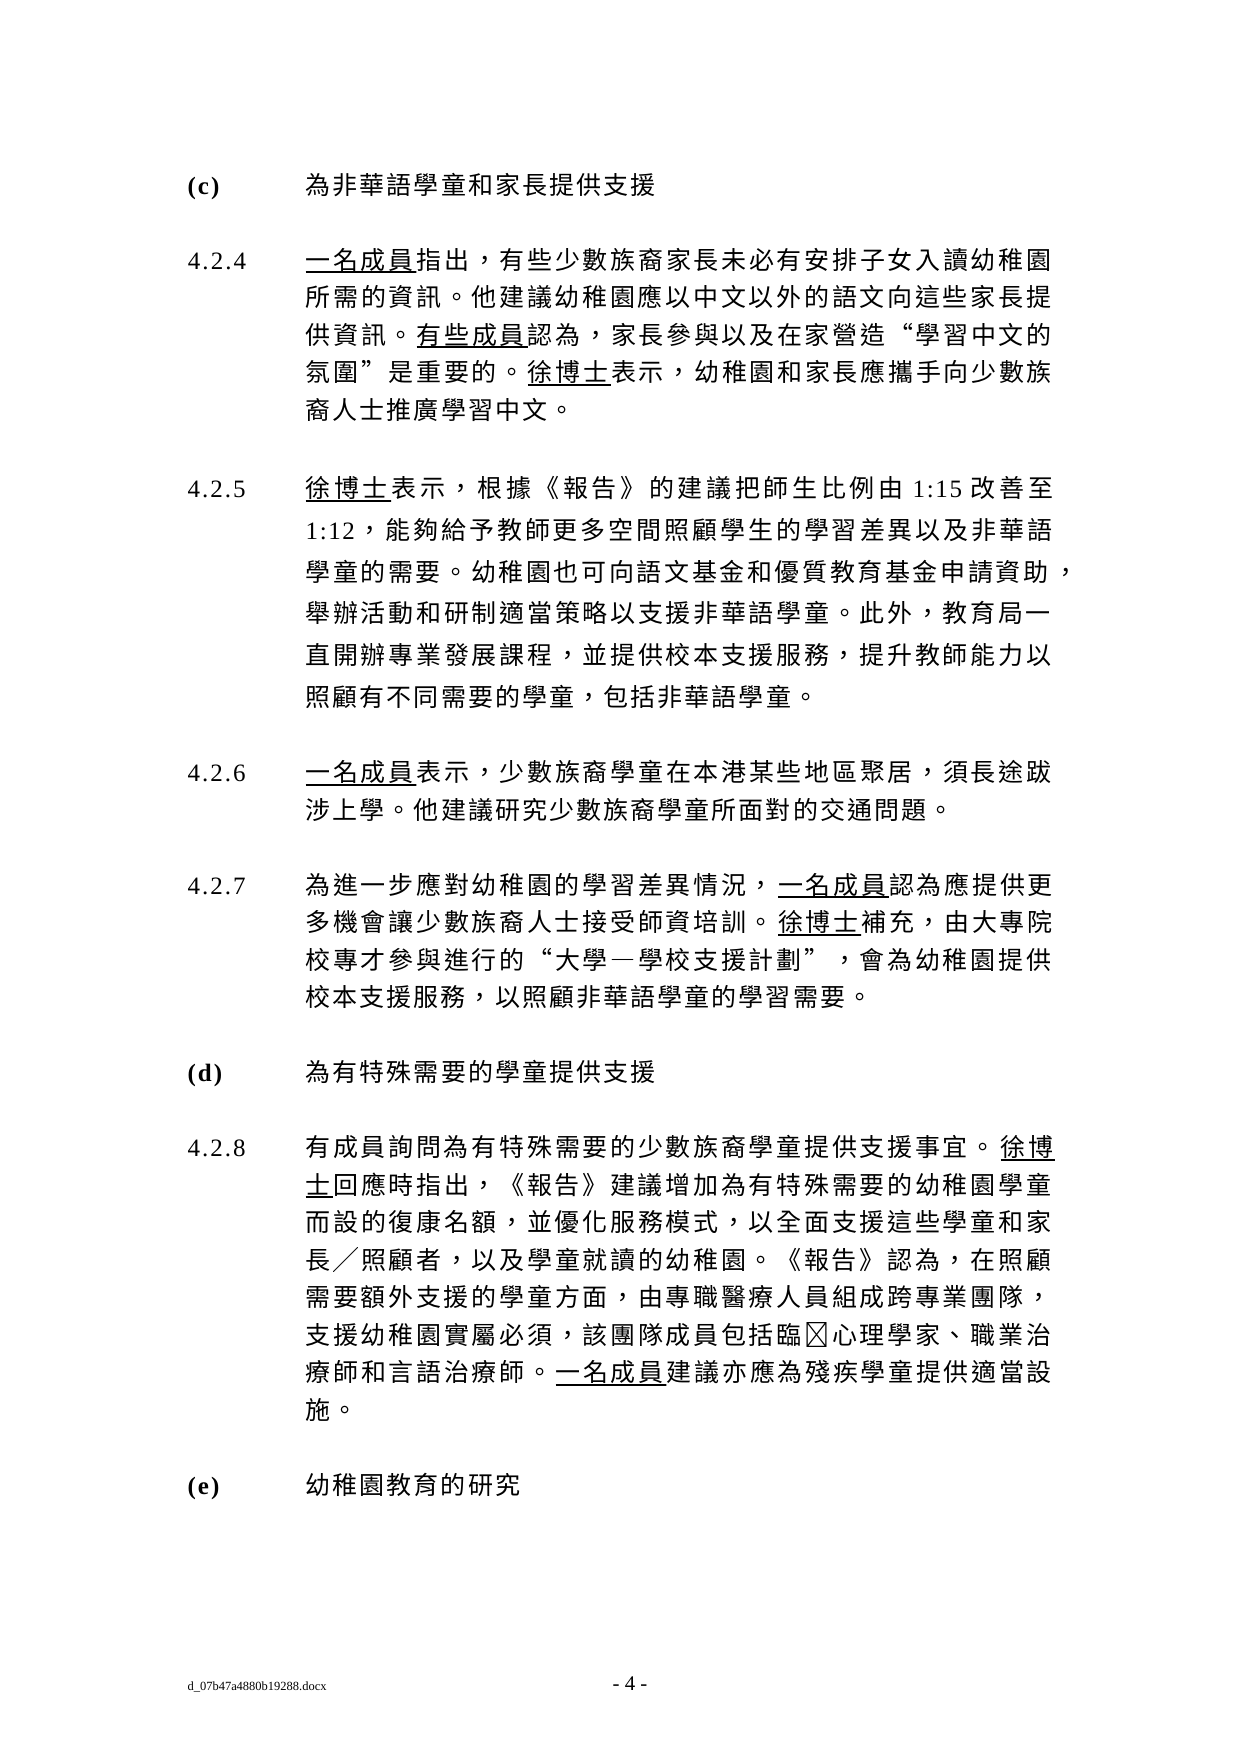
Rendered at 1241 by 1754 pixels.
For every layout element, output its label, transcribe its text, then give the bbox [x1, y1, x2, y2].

text 4.2.7 為進一步應對幼稚園的學習差異情況，一名成員認為應提供更多機會讓少數族裔人士接受師資培訓。徐博士補充，由大專院校專才參與進行的“大學—學校支援計劃”，會為幼稚園提供校本支援服務，以照顧非華語學童的學習需要。 [187, 864, 1053, 1014]
text 4.2.8 有成員詢問為有特殊需要的少數族裔學童提供支援事宜。徐博士回應時指出，《報告》建議增加為有特殊需要的幼稚園學童而設的復康名額，並優化服務模式，以全面支援這些學童和家長╱照顧者，以及學童就讀的幼稚園。《報告》認為，在照顧需要額外支援的學童方面，由專職醫療人員組成跨專業團隊，支援幼稚園實屬必須，該團隊成員包括臨心理學家、職業治療師和言語治療師。一名成員建議亦應為殘疾學童提供適當設施。 [187, 1127, 1053, 1427]
text (c) 為非華語學童和家長提供支援 [187, 164, 1053, 202]
text 4.2.6 一名成員表示，少數族裔學童在本港某些地區聚居，須長途跋涉上學。他建議研究少數族裔學童所面對的交通問題。 [187, 752, 1053, 827]
text 4.2.4 一名成員指出，有些少數族裔家長未必有安排子女入讀幼稚園所需的資訊。他建議幼稚園應以中文以外的語文向這些家長提供資訊。有些成員認為，家長參與以及在家營造“學習中文的氛圍”是重要的。徐博士表示，幼稚園和家長應攜手向少數族裔人士推廣學習中文。 [187, 239, 1053, 427]
text (e) 幼稚園教育的研究 [187, 1464, 1053, 1502]
text 4.2.5 徐博士表示，根據《報告》的建議把師生比例由1:15改善至1:12，能夠給予教師更多空間照顧學生的學習差異以及非華語學童的需要。幼稚園也可向語文基金和優質教育基金申請資助，舉辦活動和研制適當策略以支援非華語學童。此外，教育局一直開辦專業發展課程，並提供校本支援服務，提升教師能力以照顧有不同需要的學童，包括非華語學童。 [187, 464, 1053, 714]
text (d) 為有特殊需要的學童提供支援 [187, 1052, 1053, 1089]
